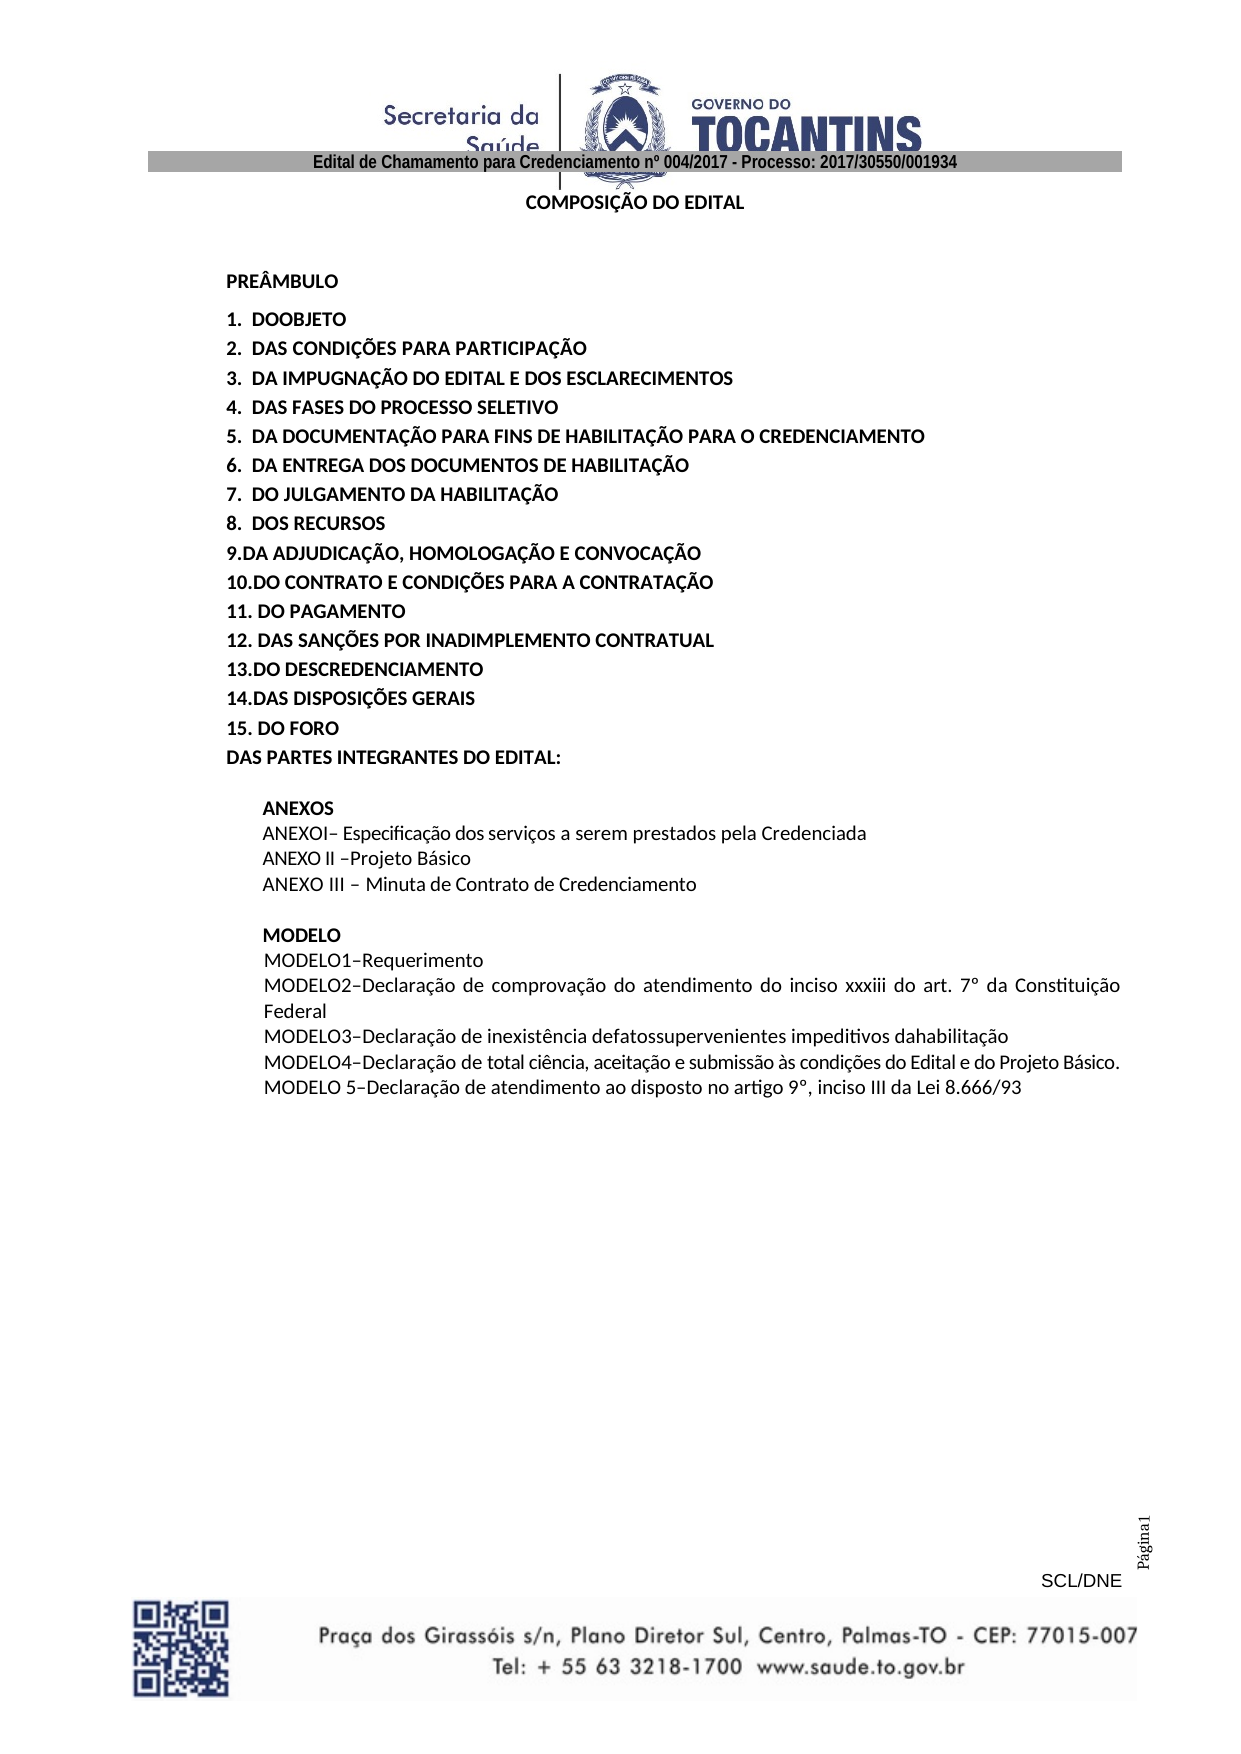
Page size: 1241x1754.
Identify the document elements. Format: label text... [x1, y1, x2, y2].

text MODELO2–Declaração de comprovação do atendimento do inciso xxxiii do art. 7º da Constituição Federal [264, 973, 1122, 1023]
text ANEXO II –Projeto Básico [262, 846, 1122, 871]
text 8. DOS RECURSOS [226, 511, 1122, 536]
text 5. DA DOCUMENTAÇÃO PARA FINS DE HABILITAÇÃO PARA O CREDENCIAMENTO [226, 423, 1122, 448]
text ANEXOI– Especificação dos serviços a serem prestados pela Credenciada [262, 820, 1122, 846]
picture [131, 1597, 1138, 1701]
text 3. DA IMPUGNAÇÃO DO EDITAL E DOS ESCLARECIMENTOS [226, 365, 1122, 390]
text 6. DA ENTREGA DOS DOCUMENTOS DE HABILITAÇÃO [226, 452, 1077, 478]
text MODELO4–Declaração de total ciência, aceitação e submissão às condições do Edital e do Projeto Básico. [264, 1049, 1122, 1074]
text PREÂMBULO [226, 268, 1122, 294]
text DAS PARTES INTEGRANTES DO EDITAL: [226, 744, 1127, 769]
text 11. DO PAGAMENTO [226, 598, 1122, 623]
text MODELO 5–Declaração de atendimento ao disposto no artigo 9º, inciso III da Lei 8.666/93 [264, 1074, 1122, 1100]
text ANEXOS [262, 795, 1122, 820]
text 2. DAS CONDIÇÕES PARA PARTICIPAÇÃO [226, 336, 1122, 361]
text 4. DAS FASES DO PROCESSO SELETIVO [226, 394, 1122, 419]
text 1. DOOBJETO [226, 306, 1122, 332]
text 14.DAS DISPOSIÇÕES GERAIS [226, 686, 1122, 711]
text MODELO [262, 922, 1122, 947]
text ANEXO III – Minuta de Contrato de Credenciamento [262, 871, 1122, 896]
text 7. DO JULGAMENTO DA HABILITAÇÃO [226, 481, 1122, 507]
text COMPOSIÇÃO DO EDITAL [148, 189, 1122, 214]
text 10.DO CONTRATO E CONDIÇÕES PARA A CONTRATAÇÃO [226, 569, 1122, 594]
text MODELO3–Declaração de inexistência defatossupervenientes impeditivos dahabilitação [264, 1023, 1122, 1049]
text MODELO1–Requerimento [264, 947, 1122, 973]
text 15. DO FORO [226, 715, 1127, 740]
text 9.DA ADJUDICAÇÃO, HOMOLOGAÇÃO E CONVOCAÇÃO [226, 540, 1122, 565]
picture [0, 0, 1188, 202]
text 12. DAS SANÇÕES POR INADIMPLEMENTO CONTRATUAL [226, 627, 1122, 653]
text 13.DO DESCREDENCIAMENTO [226, 656, 1122, 682]
